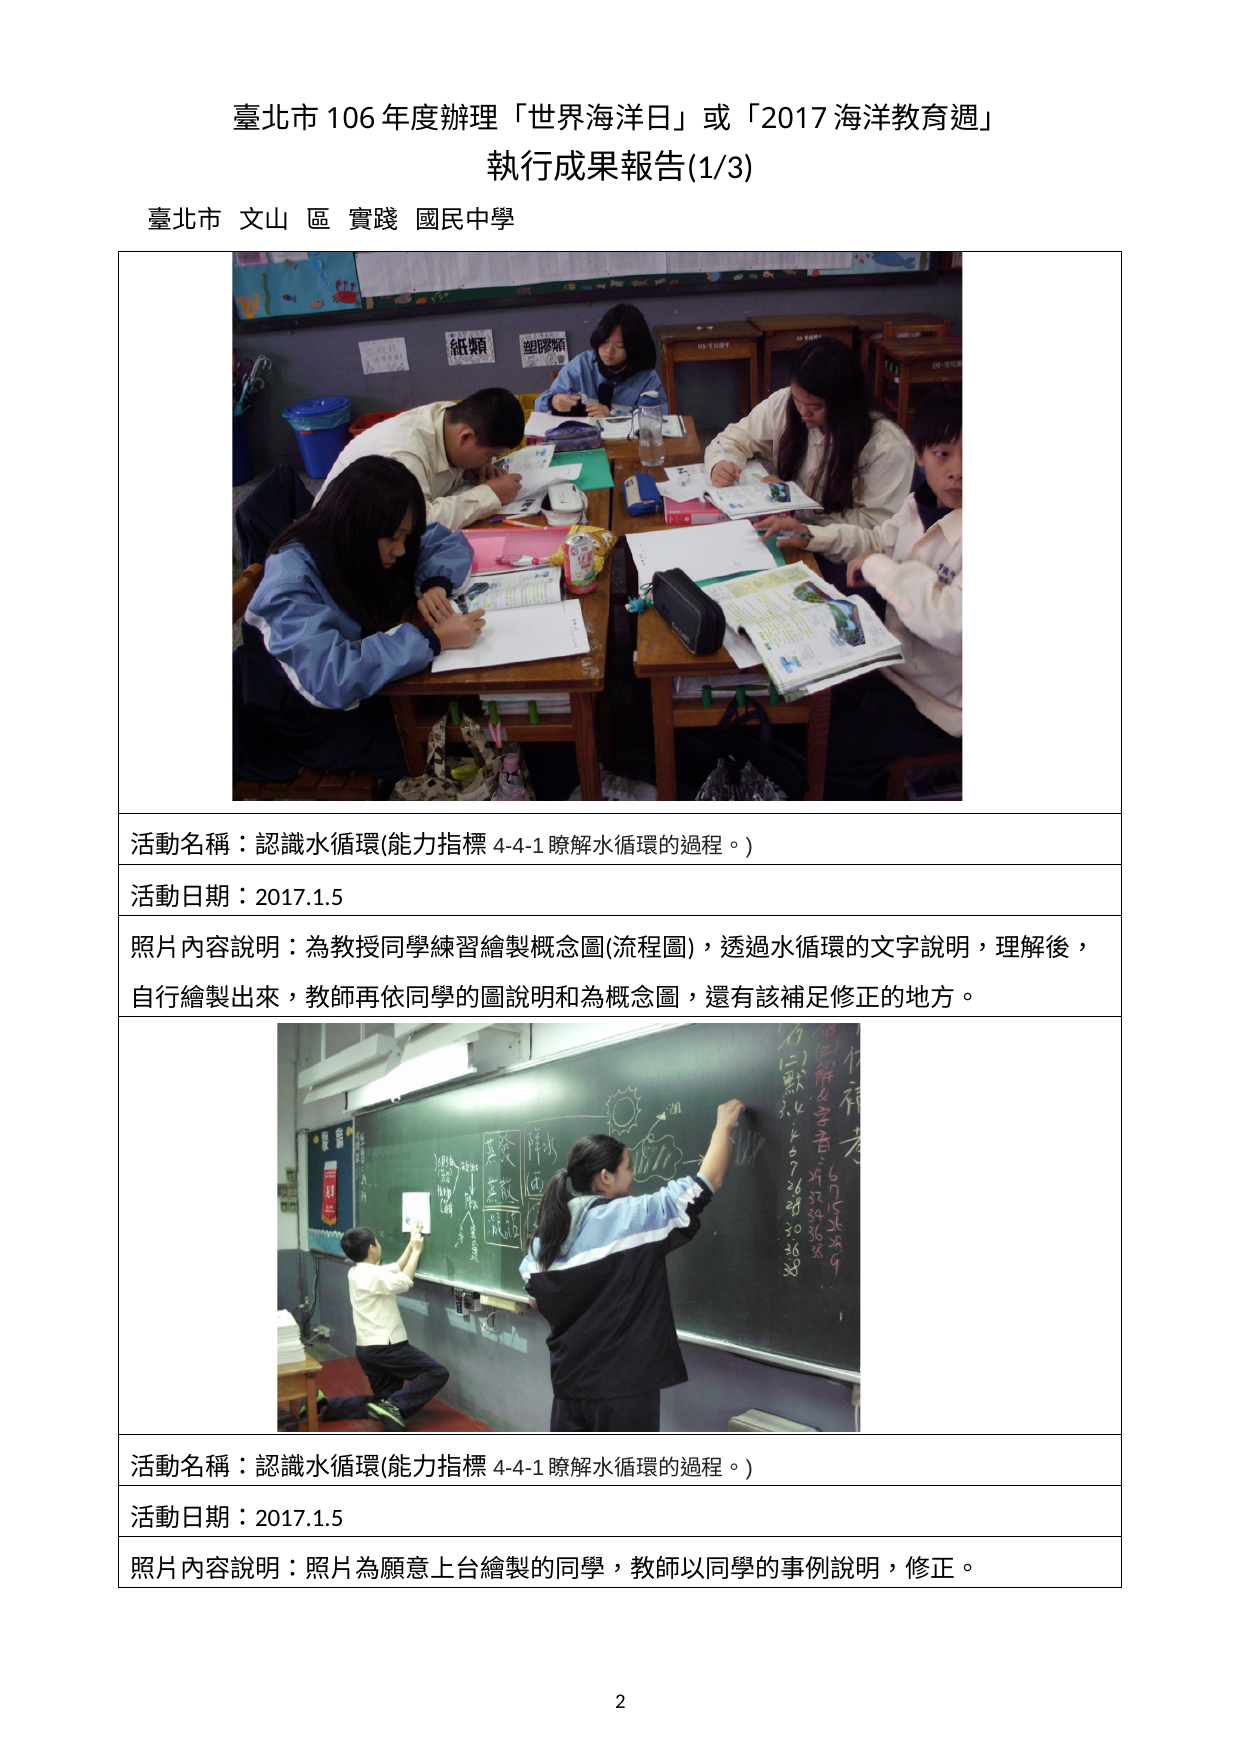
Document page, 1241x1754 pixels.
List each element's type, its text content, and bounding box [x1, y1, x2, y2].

table_cell 活動名稱：認識水循環(能力指標 4-4-1瞭解水循環的過程。) [119, 1435, 1121, 1485]
text 執行成果報告(1/3) [118, 139, 1122, 189]
picture [276, 1023, 860, 1431]
table_cell 活動名稱：認識水循環(能力指標 4-4-1瞭解水循環的過程。) [119, 814, 1121, 864]
table_cell 活動日期：2017.1.5 [119, 865, 1121, 915]
table_cell [119, 1017, 1121, 1434]
table_cell 活動日期：2017.1.5 [119, 1486, 1121, 1536]
text 臺北市106年度辦理「世界海洋日」或「2017海洋教育週」 [118, 89, 1122, 139]
picture [231, 252, 962, 800]
table_header [119, 252, 1121, 813]
table_cell 照片內容說明：照片為願意上台繪製的同學，教師以同學的事例說明，修正。 [119, 1537, 1121, 1587]
text 臺北市 文山 區 實踐 國民中學 [148, 189, 1122, 239]
table_cell 照片內容說明：為教授同學練習繪製概念圖(流程圖)，透過水循環的文字說明，理解後，自行繪製出來，教師再依同學的圖說明和為概念圖，還有該補足修正的地方。 [119, 916, 1121, 1016]
